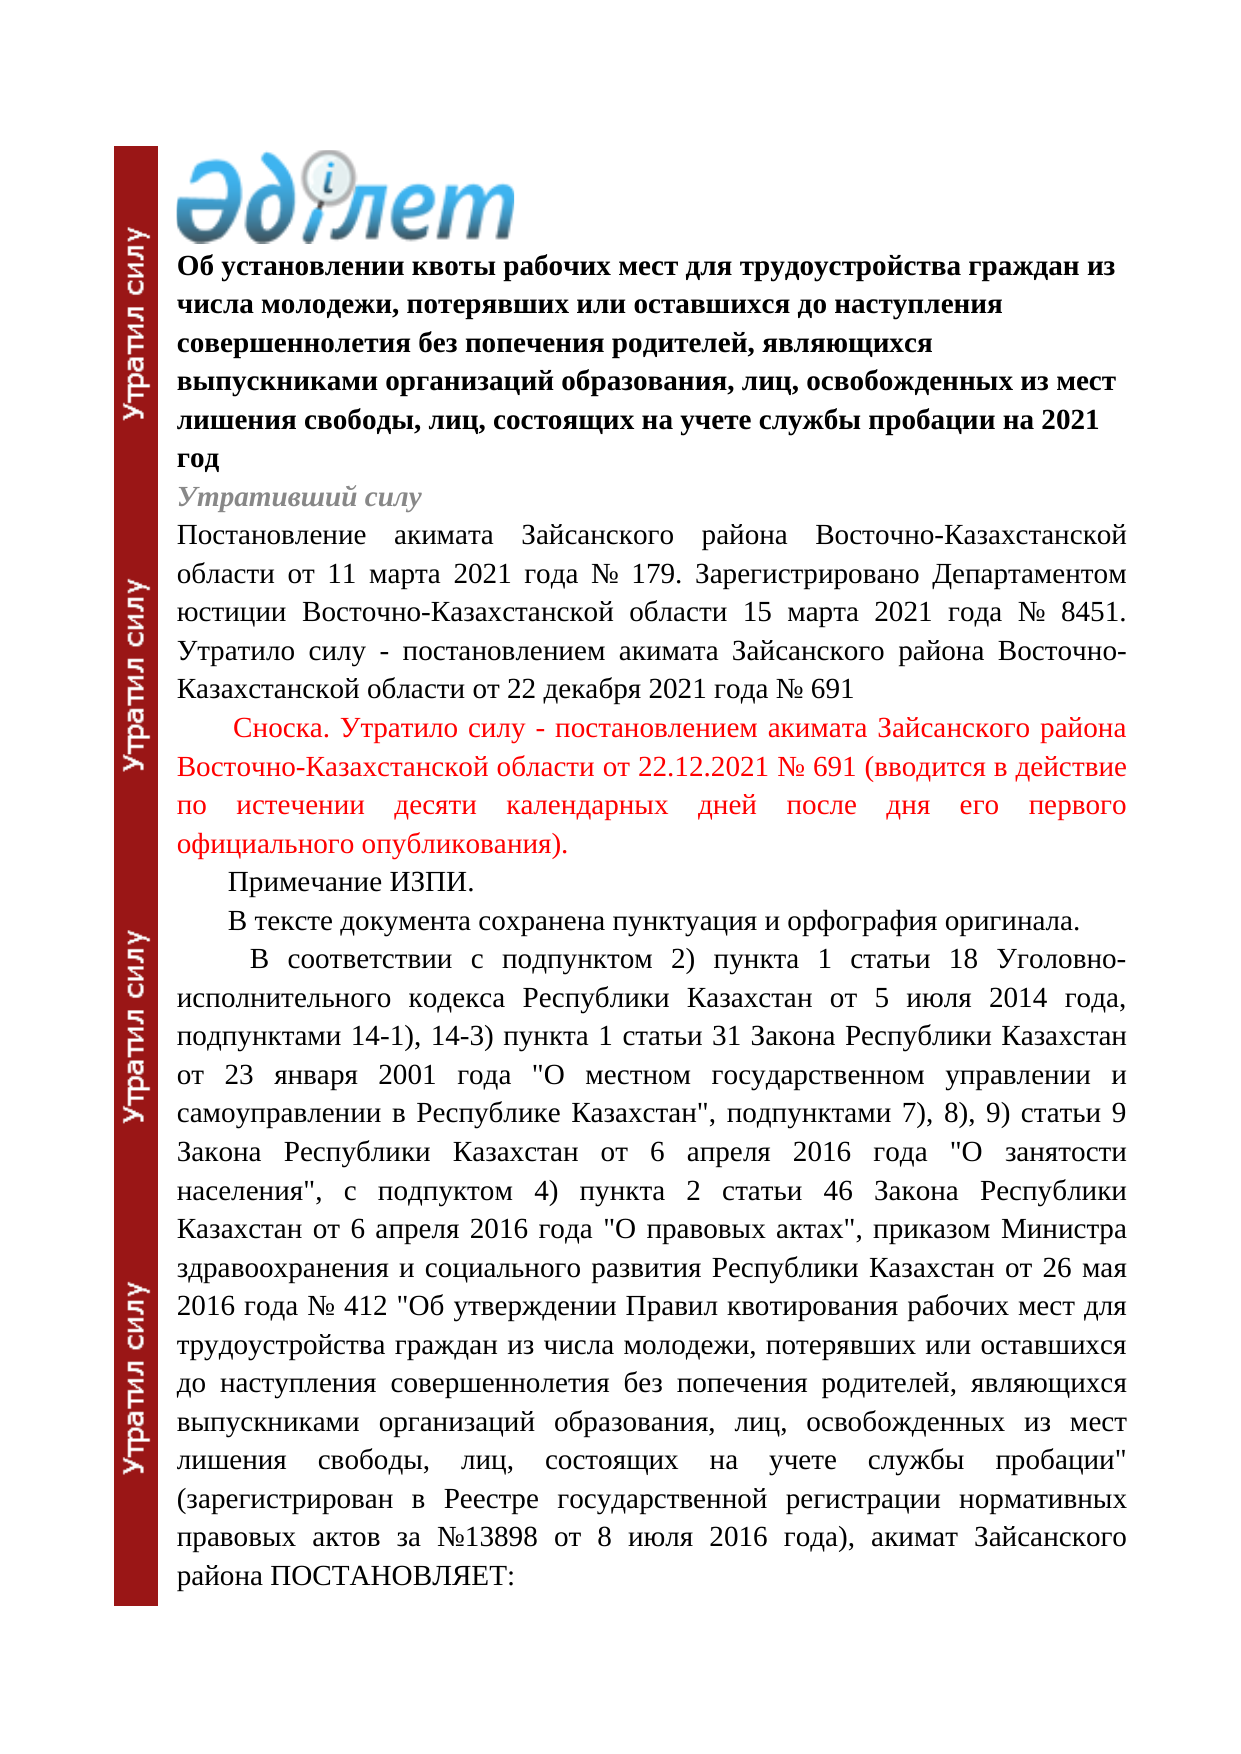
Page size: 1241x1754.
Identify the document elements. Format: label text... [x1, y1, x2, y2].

text Об установлении квоты рабочих мест для трудоустройства граждан из числа молодежи, потерявших или оставшихся до наступления совершеннолетия без попечения родителей, являющихся выпускниками организаций образования, лиц, освобожденных из мест лишения свободы, лиц, состоящих на учете службы пробации на 2021 год [112, 248, 1128, 474]
picture [114, 512, 158, 517]
picture [114, 1592, 158, 1606]
picture [114, 474, 158, 479]
text Постановление акимата Зайсанского района Восточно-Казахстанской области от 11 марта 2021 года № 179. Зарегистрировано Департаментом юстиции Восточно-Казахстанской области 15 марта 2021 года № 8451. Утратило силу - постановлением акимата Зайсанского района Восточно-Казахстанской области от 22 декабря 2021 года № 691 [112, 517, 1128, 705]
picture [114, 705, 158, 710]
text Утративший силу [112, 479, 1128, 512]
text В соответствии с подпунктом 2) пункта 1 статьи 18 Уголовно-исполнительного кодекса Республики Казахстан от 5 июля 2014 года, подпунктами 14-1), 14-3) пункта 1 статьи 31 Закона Республики Казахстан от 23 января 2001 года "О местном государственном управлении и самоуправлении в Республике Казахстан", подпунктами 7), 8), 9) статьи 9 Закона Республики Казахстан от 6 апреля 2016 года "О занятости населения", с подпуктом 4) пункта 2 статьи 46 Закона Республики Казахстан от 6 апреля 2016 года "О правовых актах", приказом Министра здравоохранения и социального развития Республики Казахстан от 26 мая 2016 года № 412 "Об утверждении Правил квотирования рабочих мест для трудоустройства граждан из числа молодежи, потерявших или оставшихся до наступления совершеннолетия без попечения родителей, являющихся выпускниками организаций образования, лиц, освобожденных из мест лишения свободы, лиц, состоящих на учете службы пробации" (зарегистрирован в Реестре государственной регистрации нормативных правовых актов за №13898 от 8 июля 2016 года), акимат Зайсанского района ПОСТАНОВЛЯЕТ: [112, 941, 1128, 1592]
text В тексте документа сохранена пунктуация и орфография оригинала. [112, 903, 1128, 936]
text Примечание ИЗПИ. [112, 864, 1128, 898]
picture [114, 936, 158, 941]
picture [176, 150, 515, 244]
picture [114, 146, 158, 248]
picture [114, 898, 158, 903]
picture [114, 859, 158, 864]
text Сноска. Утратило силу - постановлением акимата Зайсанского района Восточно-Казахстанской области от 22.12.2021 № 691 (вводится в действие по истечении десяти календарных дней после дня его первого официального опубликования). [112, 710, 1128, 859]
